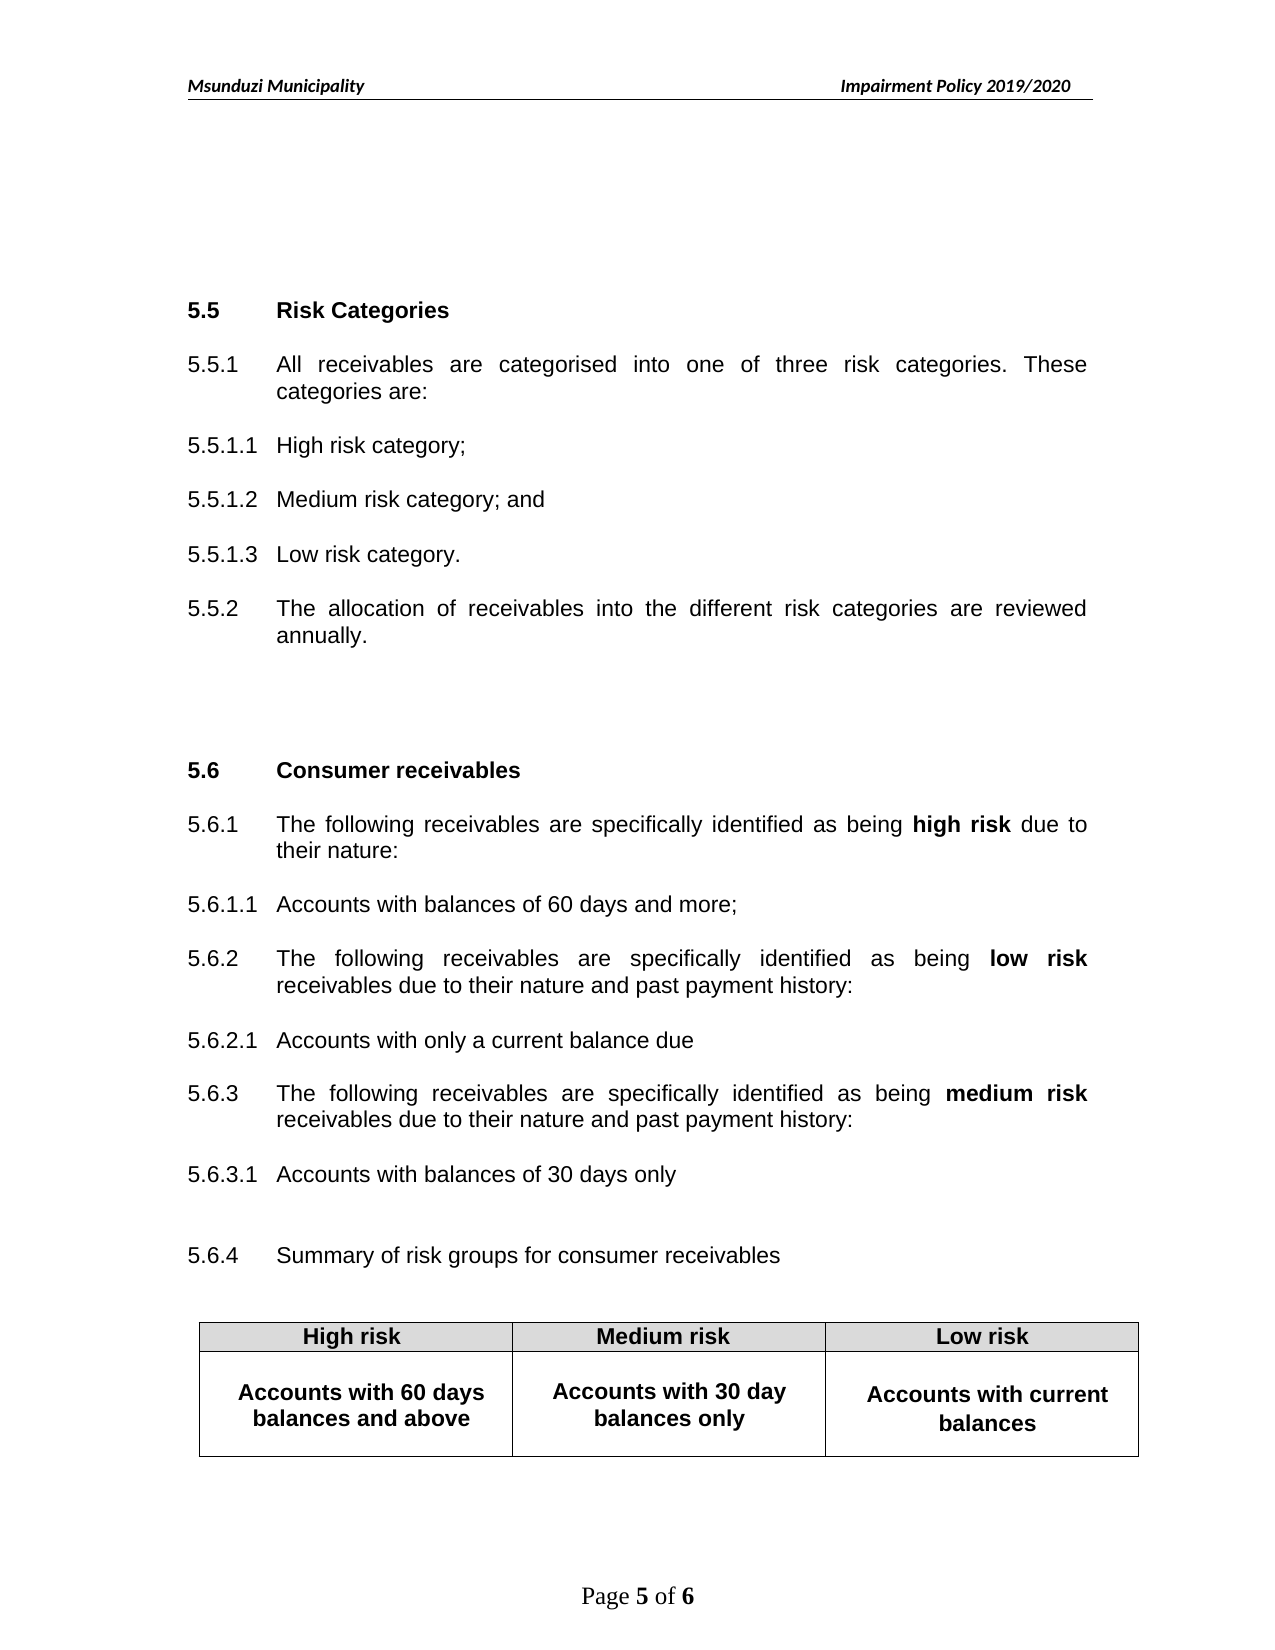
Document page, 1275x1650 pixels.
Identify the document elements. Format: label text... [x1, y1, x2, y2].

table_cell Accounts with 60 days balances and above [200, 1352, 512, 1456]
table_cell Accounts with current balances [826, 1352, 1138, 1456]
table_header Medium risk [513, 1323, 825, 1351]
text 5.6.1 The following receivables are specifically identified as being high risk due to their nature: [187, 811, 1087, 863]
list All receivables are categorised into one of three risk categories. These categories are: [187, 350, 1087, 404]
list Accounts with balances of 60 days and more; [187, 890, 1087, 917]
list Medium risk category; and [187, 486, 1087, 513]
list The following receivables are specifically identified as being low risk receivables due to their nature and past payment history: [187, 944, 1087, 999]
list Summary of risk groups for consumer receivables [187, 1241, 1087, 1268]
table_header Low risk [826, 1323, 1138, 1351]
table_header High risk [200, 1323, 512, 1351]
text 5.6.3 The following receivables are specifically identified as being medium risk receivables due to their nature and past payment history: [187, 1080, 1087, 1133]
list Low risk category. [187, 540, 1087, 567]
list Risk Categories [187, 296, 1087, 323]
list Accounts with only a current balance due [187, 1026, 1087, 1053]
list Accounts with balances of 30 days only [187, 1160, 1087, 1187]
list High risk category; [187, 431, 1087, 458]
table_cell Accounts with 30 day balances only [513, 1352, 825, 1456]
list The allocation of receivables into the different risk categories are reviewed annually. [187, 594, 1087, 648]
list Consumer receivables [187, 756, 1087, 783]
